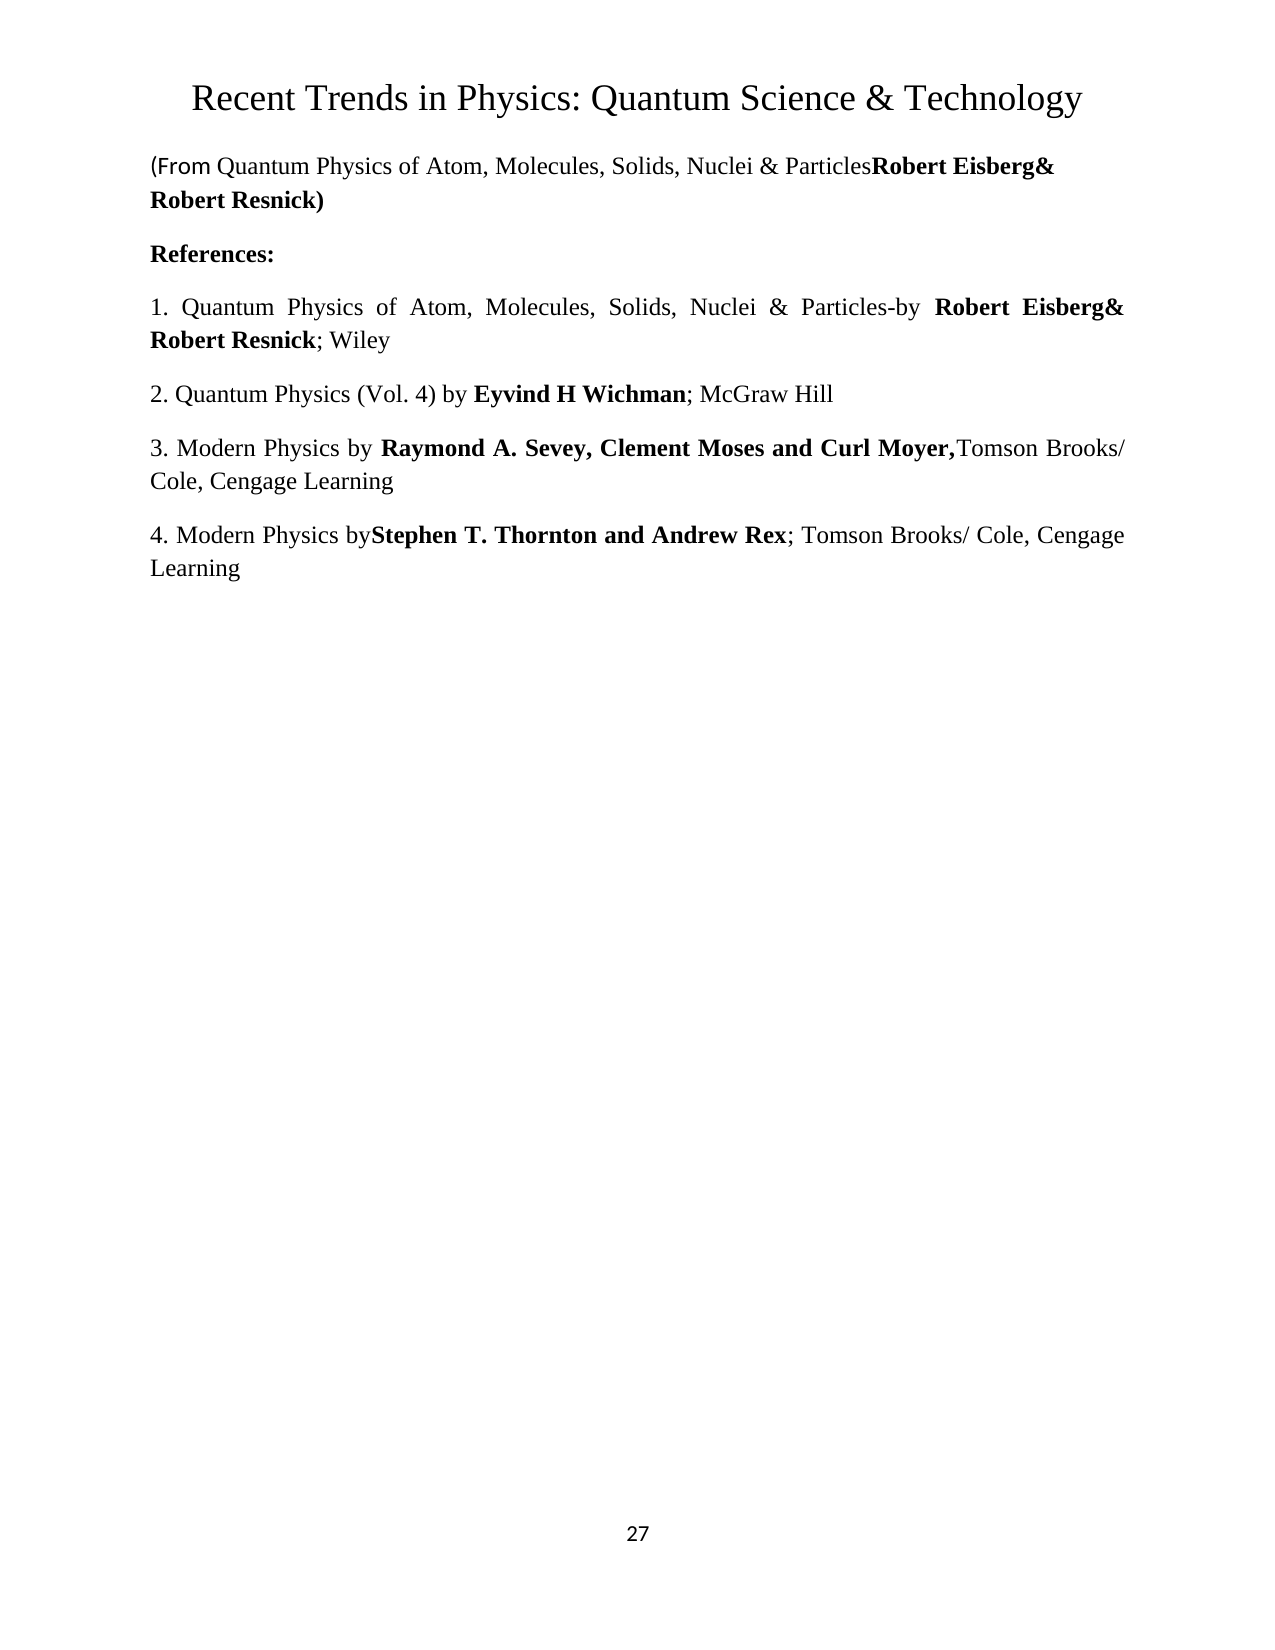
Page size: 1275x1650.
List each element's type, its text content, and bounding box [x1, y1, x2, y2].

text 2. Quantum Physics (Vol. 4) by Eyvind H Wichman; McGraw Hill [150, 379, 1125, 408]
text 3. Modern Physics by Raymond A. Sevey, Clement Moses and Curl Moyer,Tomson Brooks/ Cole, Cengage Learning [150, 433, 1125, 495]
text 1. Quantum Physics of Atom, Molecules, Solids, Nuclei & Particles-by Robert Eisberg& Robert Resnick; Wiley [150, 292, 1125, 354]
text (From Quantum Physics of Atom, Molecules, Solids, Nuclei & ParticlesRobert Eisberg& Robert Resnick) [150, 150, 1125, 213]
text References: [150, 239, 1125, 267]
text 4. Modern Physics byStephen T. Thornton and Andrew Rex; Tomson Brooks/ Cole, Cengage Learning [150, 520, 1125, 582]
